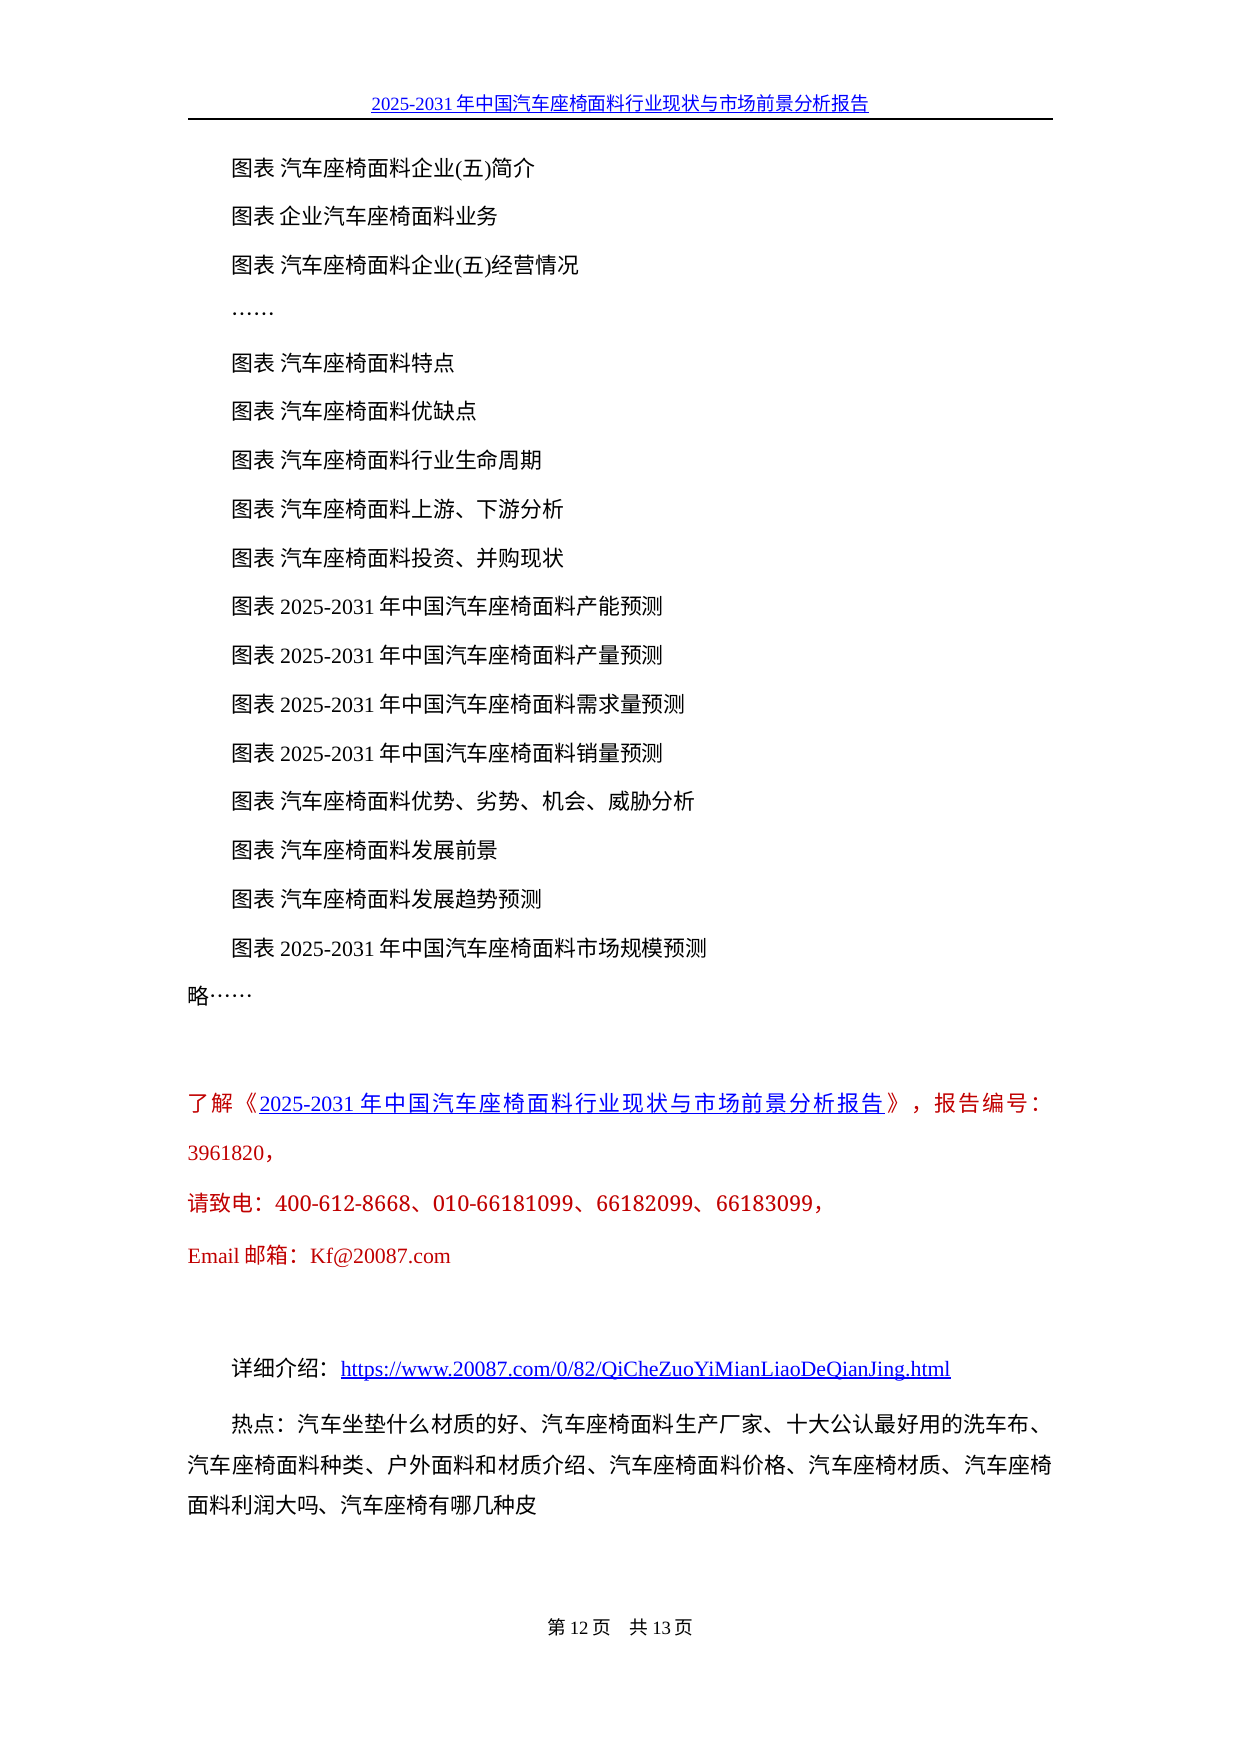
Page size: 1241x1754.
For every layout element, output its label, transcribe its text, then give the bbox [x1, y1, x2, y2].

text 热点：汽车坐垫什么材质的好、汽车座椅面料生产厂家、十大公认最好用的洗车布、汽车座椅面料种类、户外面料和材质介绍、汽车座椅面料价格、汽车座椅材质、汽车座椅面料利润大吗、汽车座椅有哪几种皮 [187, 1407, 1053, 1521]
text Email邮箱：Kf@20087.com [187, 1237, 1053, 1270]
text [187, 150, 1053, 1011]
text 请致电：400-612-8668、010-66181099、66182099、66183099， [187, 1186, 1053, 1218]
text 详细介绍：https://www.20087.com/0/82/QiCheZuoYiMianLiaoDeQianJing.html [187, 1350, 1053, 1383]
text 了解《2025-2031年中国汽车座椅面料行业现状与市场前景分析报告》，报告编号：3961820， [187, 1085, 1053, 1167]
